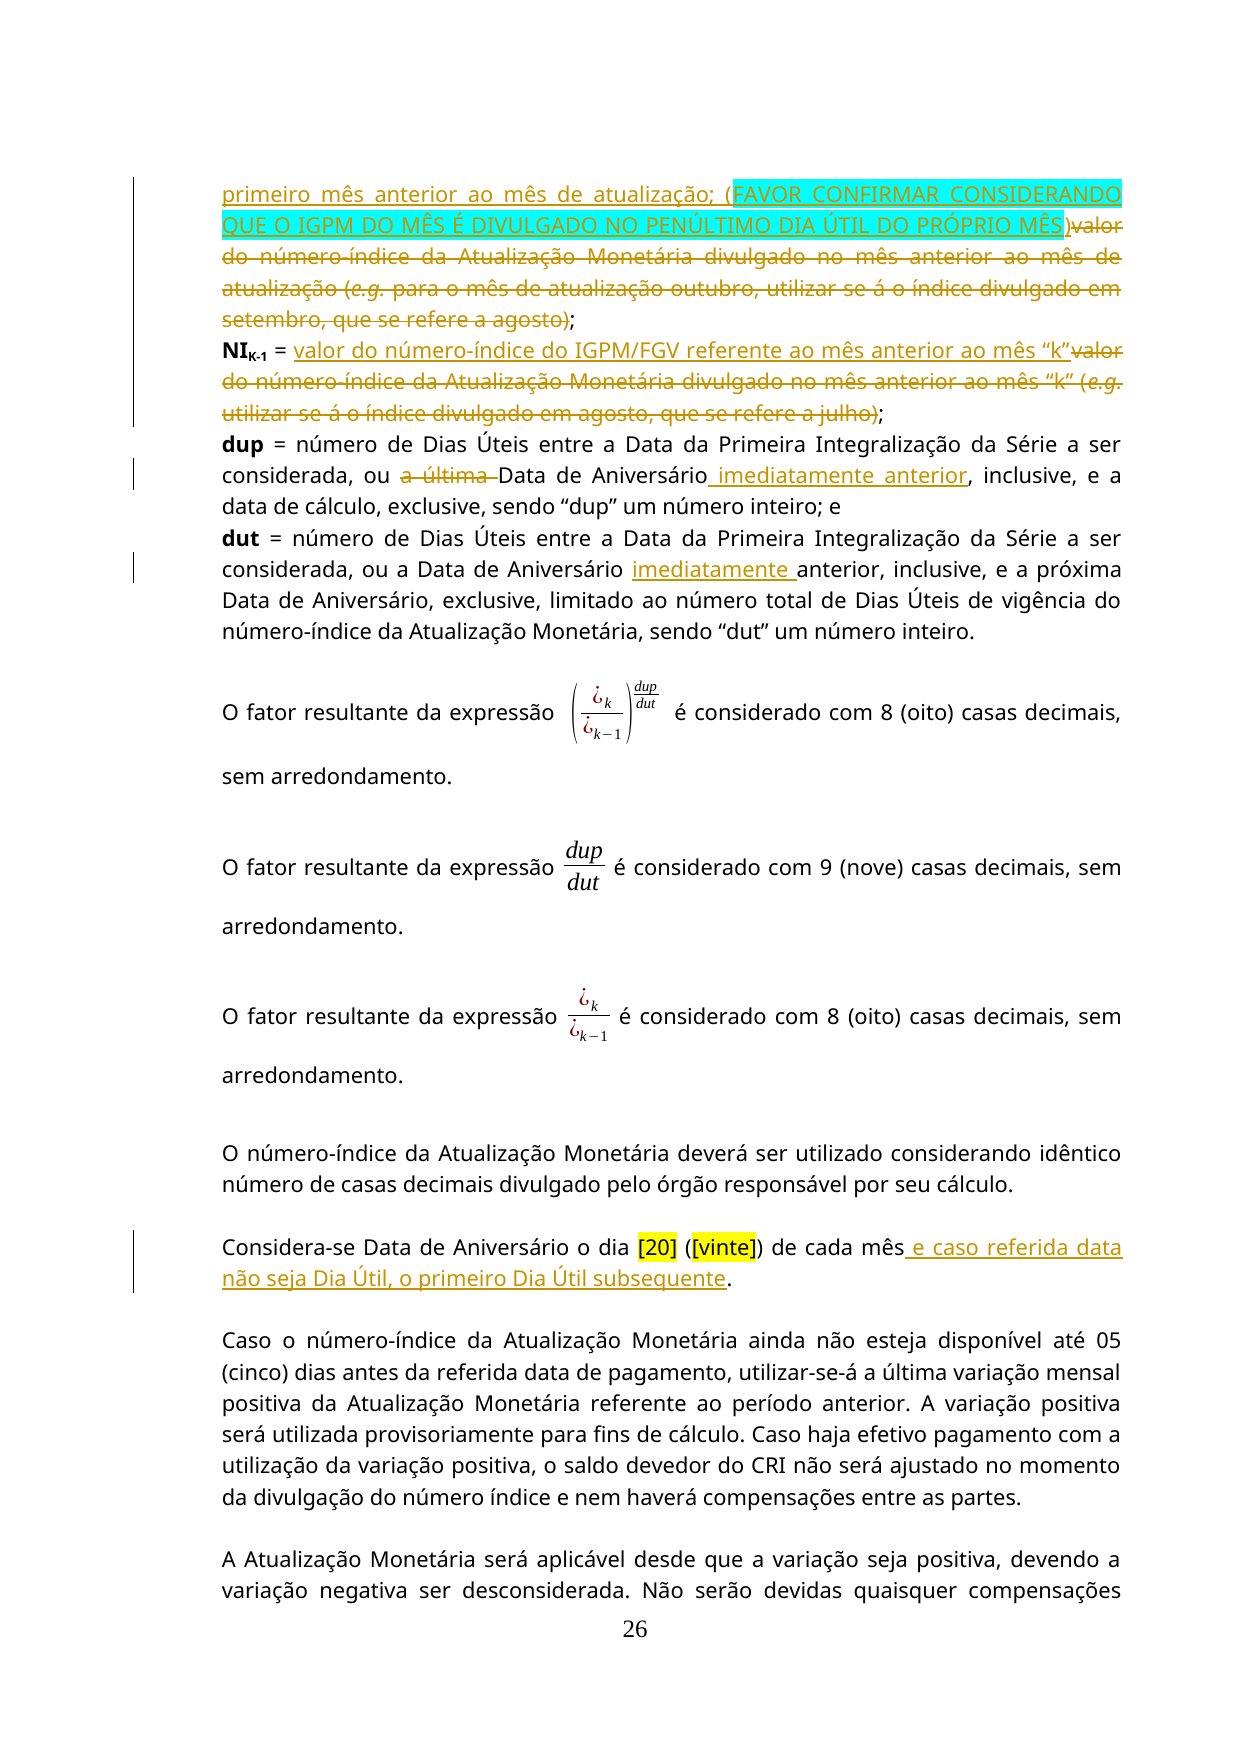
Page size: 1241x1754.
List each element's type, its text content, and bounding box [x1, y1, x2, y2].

text dut = número de Dias Úteis entre a Data da Primeira Integralização da Série a ser considerada, ou a Data de Aniversário anterior, inclusive, e a próxima Data de Aniversário, exclusive, limitado ao número total de Dias Úteis de vigência do número-índice da Atualização Monetária, sendo “dut” um número inteiro. [222, 521, 1122, 646]
text NIK = ; [222, 206, 1122, 258]
text O número-índice da Atualização Monetária deverá ser utilizado considerando idêntico número de casas decimais divulgado pelo órgão responsável por seu cálculo. [222, 1136, 1122, 1199]
list Considera-se Data de Aniversário o dia [20] ([vinte]) de cada mês. [222, 1230, 1122, 1293]
text O fator resultante da expressão é considerado com 9 (nove) casas decimais, sem arredondamento. [222, 837, 1122, 941]
text NIK = ; [222, 260, 1122, 333]
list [222, 1543, 1122, 1605]
text dup = número de Dias Úteis entre a Data da Primeira Integralização da Série a ser considerada, ou Data de Aniversário, inclusive, e a data de cálculo, exclusive, sendo “dup” um número inteiro; e [222, 427, 1122, 521]
text O fator resultante da expressão é considerado com 8 (oito) casas decimais, sem arredondamento. [222, 987, 1122, 1090]
text O fator resultante da expressão é considerado com 8 (oito) casas decimais, sem arredondamento. [222, 677, 1122, 791]
text NIK-1 = ; [222, 333, 1122, 383]
text NIK-1 = ; [222, 385, 1122, 427]
list Caso o número-índice da Atualização Monetária ainda não esteja disponível até 05 (cinco) dias antes da referida data de pagamento, utilizar-se-á a última variação mensal positiva da Atualização Monetária referente ao período anterior. A variação positiva será utilizada provisoriamente para fins de cálculo. Caso haja efetivo pagamento com a utilização da variação positiva, o saldo devedor do CRI não será ajustado no momento da divulgação do número índice e nem haverá compensações entre as partes. [222, 1324, 1122, 1511]
text NIK = ; [222, 177, 1122, 204]
